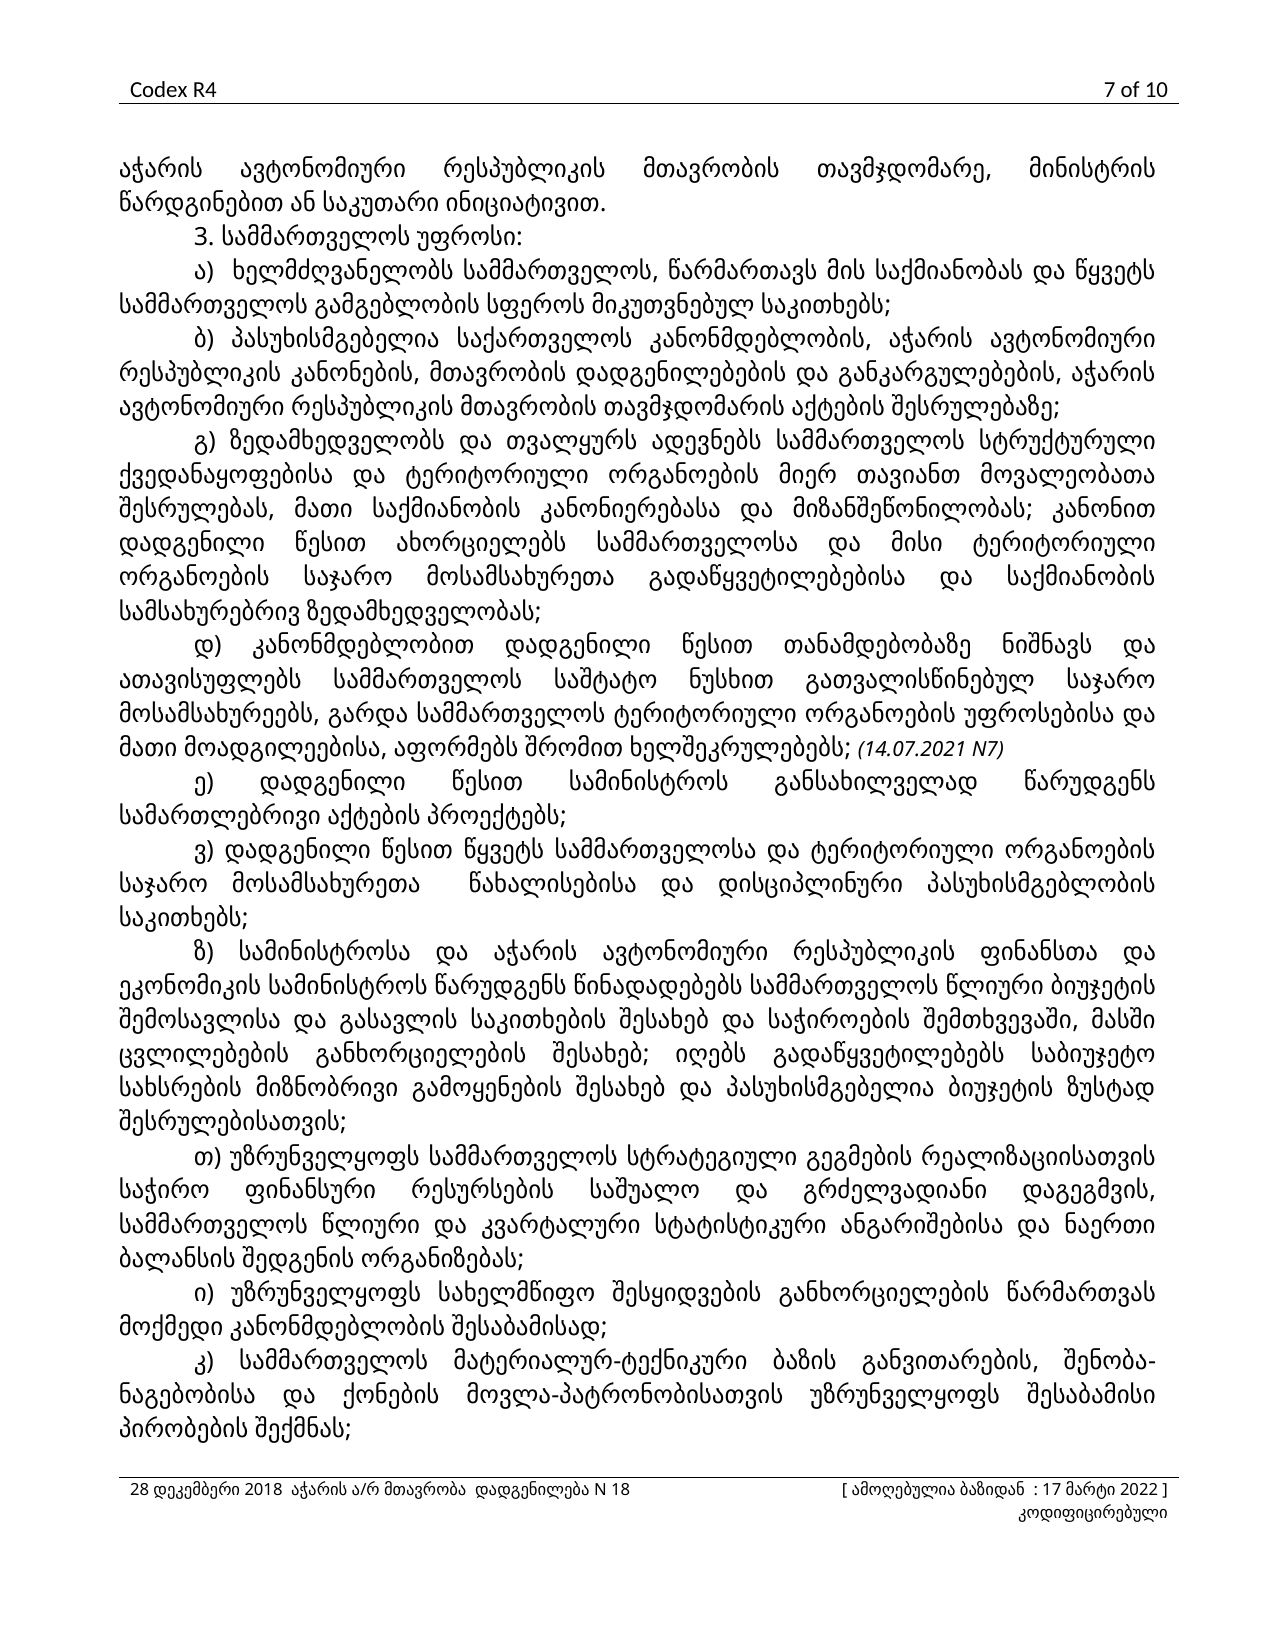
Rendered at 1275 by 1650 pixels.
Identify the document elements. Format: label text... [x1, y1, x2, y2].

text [118, 150, 1156, 218]
text თ) უზრუნველყოფს სამმართველოს სტრატეგიული გეგმების რეალიზაციისათვის საჭირო ფინანსური რესურსების საშუალო და გრძელვადიანი დაგეგმვის, სამმართველოს წლიური და კვარტალური სტატისტიკური ანგარიშებისა და ნაერთი ბალანსის შედგენის ორგანიზებას; [118, 1138, 1156, 1274]
text ე) დადგენილი წესით სამინისტროს განსახილველად წარუდგენს სამართლებრივი აქტების პროექტებს; [118, 763, 1156, 832]
text ზ) სამინისტროსა და აჭარის ავტონომიური რესპუბლიკის ფინანსთა და ეკონომიკის სამინისტროს წარუდგენს წინადადებებს სამმართველოს წლიური ბიუჯეტის შემოსავლისა და გასავლის საკითხების შესახებ და საჭიროების შემთხვევაში, მასში ცვლილებების განხორციელების შესახებ; იღებს გადაწყვეტილებებს საბიუჯეტო სახსრების მიზნობრივი გამოყენების შესახებ და პასუხისმგებელია ბიუჯეტის ზუსტად შესრულებისათვის; [118, 934, 1156, 1138]
text ი) უზრუნველყოფს სახელმწიფო შესყიდვების განხორციელების წარმართვას მოქმედი კანონმდებლობის შესაბამისად; [118, 1274, 1156, 1342]
text გ) ზედამხედველობს და თვალყურს ადევნებს სამმართველოს სტრუქტურული ქვედანაყოფებისა და ტერიტორიული ორგანოების მიერ თავიანთ მოვალეობათა შესრულებას, მათი საქმიანობის კანონიერებასა და მიზანშეწონილობას; კანონით დადგენილი წესით ახორციელებს სამმართველოსა და მისი ტერიტორიული ორგანოების საჯარო მოსამსახურეთა გადაწყვეტილებებისა და საქმიანობის სამსახურებრივ ზედამხედველობას; [118, 423, 1156, 627]
text 3. სამმართველოს უფროსი: [118, 218, 1156, 252]
text ბ) პასუხისმგებელია საქართველოს კანონმდებლობის, აჭარის ავტონომიური რესპუბლიკის კანონების, მთავრობის დადგენილებების და განკარგულებების, აჭარის ავტონომიური რესპუბლიკის მთავრობის თავმჯდომარის აქტების შესრულებაზე; [118, 321, 1156, 423]
text ა) ხელმძღვანელობს სამმართველოს, წარმართავს მის საქმიანობას და წყვეტს სამმართველოს გამგებლობის სფეროს მიკუთვნებულ საკითხებს; [118, 252, 1156, 321]
text დ) კანონმდებლობით დადგენილი წესით თანამდებობაზე ნიშნავს და ათავისუფლებს სამმართველოს საშტატო ნუსხით გათვალისწინებულ საჯარო მოსამსახურეებს, გარდა სამმართველოს ტერიტორიული ორგანოების უფროსებისა და მათი მოადგილეებისა, აფორმებს შრომით ხელშეკრულებებს; (14.07.2021 N7) [118, 627, 1156, 763]
text კ) სამმართველოს მატერიალურ-ტექნიკური ბაზის განვითარების, შენობა-ნაგებობისა და ქონების მოვლა-პატრონობისათვის უზრუნველყოფს შესაბამისი პირობების შექმნას; [118, 1342, 1156, 1445]
text ვ) დადგენილი წესით წყვეტს სამმართველოსა და ტერიტორიული ორგანოების საჯარო მოსამსახურეთა წახალისებისა და დისციპლინური პასუხისმგებლობის საკითხებს; [118, 832, 1156, 934]
